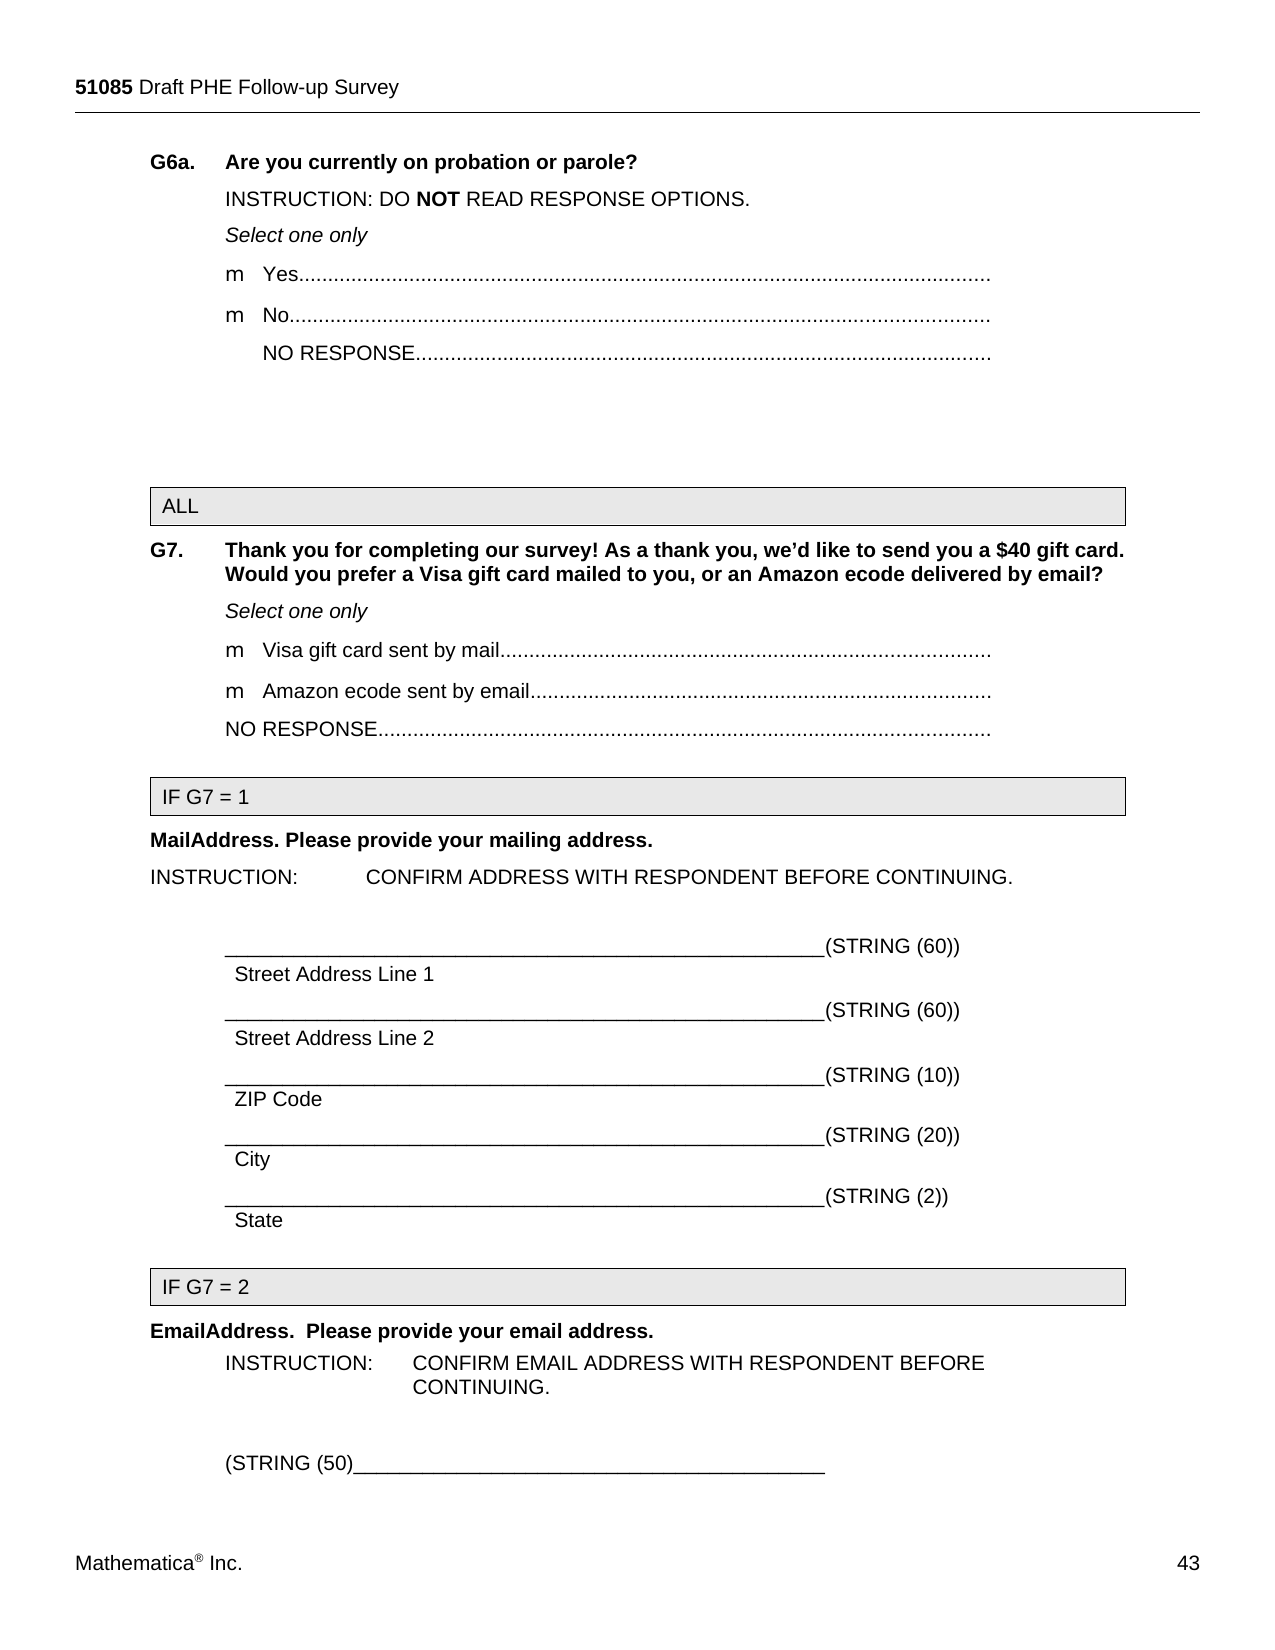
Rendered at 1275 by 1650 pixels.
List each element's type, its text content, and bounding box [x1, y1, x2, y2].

text INSTRUCTION: DO NOT READ RESPONSE OPTIONS. [225, 186, 1181, 210]
table_header all [151, 488, 1125, 524]
text EmailAddress. Please provide your email address. [150, 1319, 1181, 1343]
text Street Address Line 2 [234, 1026, 1153, 1050]
text (STRING (20)) [225, 1123, 1153, 1147]
text City [234, 1147, 1125, 1171]
text m Visa gift card sent by mail 1 [225, 635, 956, 663]
text m Amazon ecode sent by email 2 [225, 676, 956, 704]
text NO RESPONSE M [262, 341, 956, 365]
text INSTRUCTION: CONFIRM EMAIL ADDRESS WITH RESPONDENT BEFORE CONTINUING. [225, 1351, 1125, 1399]
text State [234, 1207, 1125, 1231]
text Street Address Line 1 [234, 962, 1153, 986]
table_header IF g7 = 1 [151, 778, 1125, 815]
text m Yes 1 [225, 259, 956, 288]
text (STRING (50) [150, 1451, 1153, 1474]
text G7. Thank you for completing our survey! As a thank you, we’d like to send you a $40 gift card. Would you prefer a Visa gift card mailed to you, or an Amazon ecode delivered by email? [150, 538, 1181, 586]
table_header IF g7 = 2 [151, 1269, 1125, 1305]
text (STRING (10)) [225, 1063, 1153, 1087]
text Select one only [150, 223, 1181, 247]
text MailAddress. Please provide your mailing address. [150, 828, 1125, 852]
text (STRING (60)) [225, 933, 1153, 957]
text (STRING (60)) [225, 998, 1153, 1022]
text Select one only [150, 598, 1181, 622]
text INSTRUCTION: CONFIRM ADDRESS WITH RESPONDENT BEFORE CONTINUING. [150, 865, 1125, 889]
text (STRING (2)) [225, 1183, 1153, 1207]
text ZIP Code [234, 1087, 1125, 1111]
text G6a. Are you currently on probation or parole? [150, 150, 1181, 174]
text m No 0 [225, 300, 956, 329]
text NO RESPONSE M [225, 717, 956, 741]
